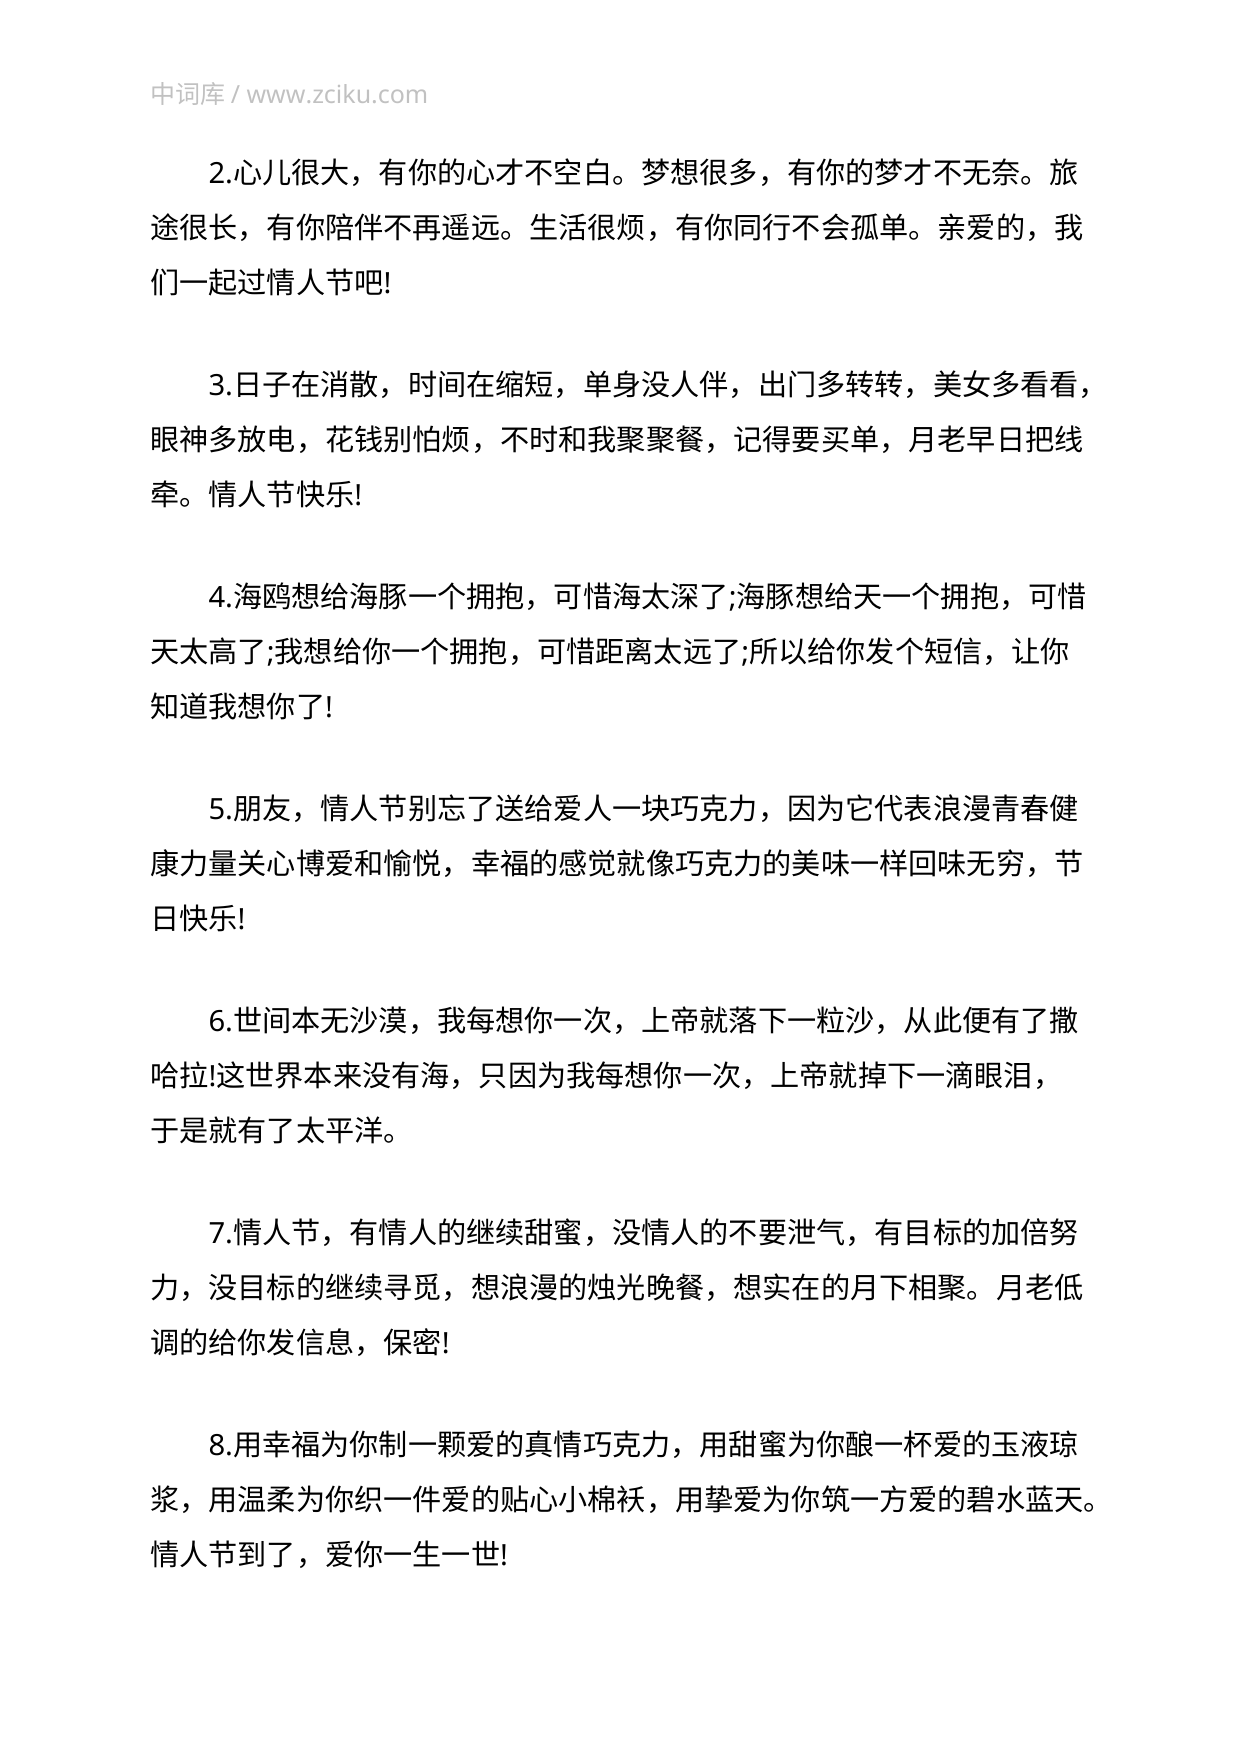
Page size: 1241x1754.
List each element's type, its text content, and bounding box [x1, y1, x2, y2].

text 7.情人节，有情人的继续甜蜜，没情人的不要泄气，有目标的加倍努力，没目标的继续寻觅，想浪漫的烛光晚餐，想实在的月下相聚。月老低调的给你发信息，保密! [150, 1209, 1090, 1362]
text 6.世间本无沙漠，我每想你一次，上帝就落下一粒沙，从此便有了撒哈拉!这世界本来没有海，只因为我每想你一次，上帝就掉下一滴眼泪，于是就有了太平洋。 [150, 998, 1090, 1150]
text 8.用幸福为你制一颗爱的真情巧克力，用甜蜜为你酿一杯爱的玉液琼浆，用温柔为你织一件爱的贴心小棉袄，用挚爱为你筑一方爱的碧水蓝天。情人节到了，爱你一生一世! [150, 1421, 1090, 1573]
text 3.日子在消散，时间在缩短，单身没人伴，出门多转转，美女多看看，眼神多放电，花钱别怕烦，不时和我聚聚餐，记得要买单，月老早日把线牵。情人节快乐! [150, 362, 1090, 514]
text 4.海鸥想给海豚一个拥抱，可惜海太深了;海豚想给天一个拥抱，可惜天太高了;我想给你一个拥抱，可惜距离太远了;所以给你发个短信，让你知道我想你了! [150, 574, 1090, 726]
text 2.心儿很大，有你的心才不空白。梦想很多，有你的梦才不无奈。旅途很长，有你陪伴不再遥远。生活很烦，有你同行不会孤单。亲爱的，我们一起过情人节吧! [150, 150, 1090, 302]
text 5.朋友，情人节别忘了送给爱人一块巧克力，因为它代表浪漫青春健康力量关心博爱和愉悦，幸福的感觉就像巧克力的美味一样回味无穷，节日快乐! [150, 786, 1090, 938]
